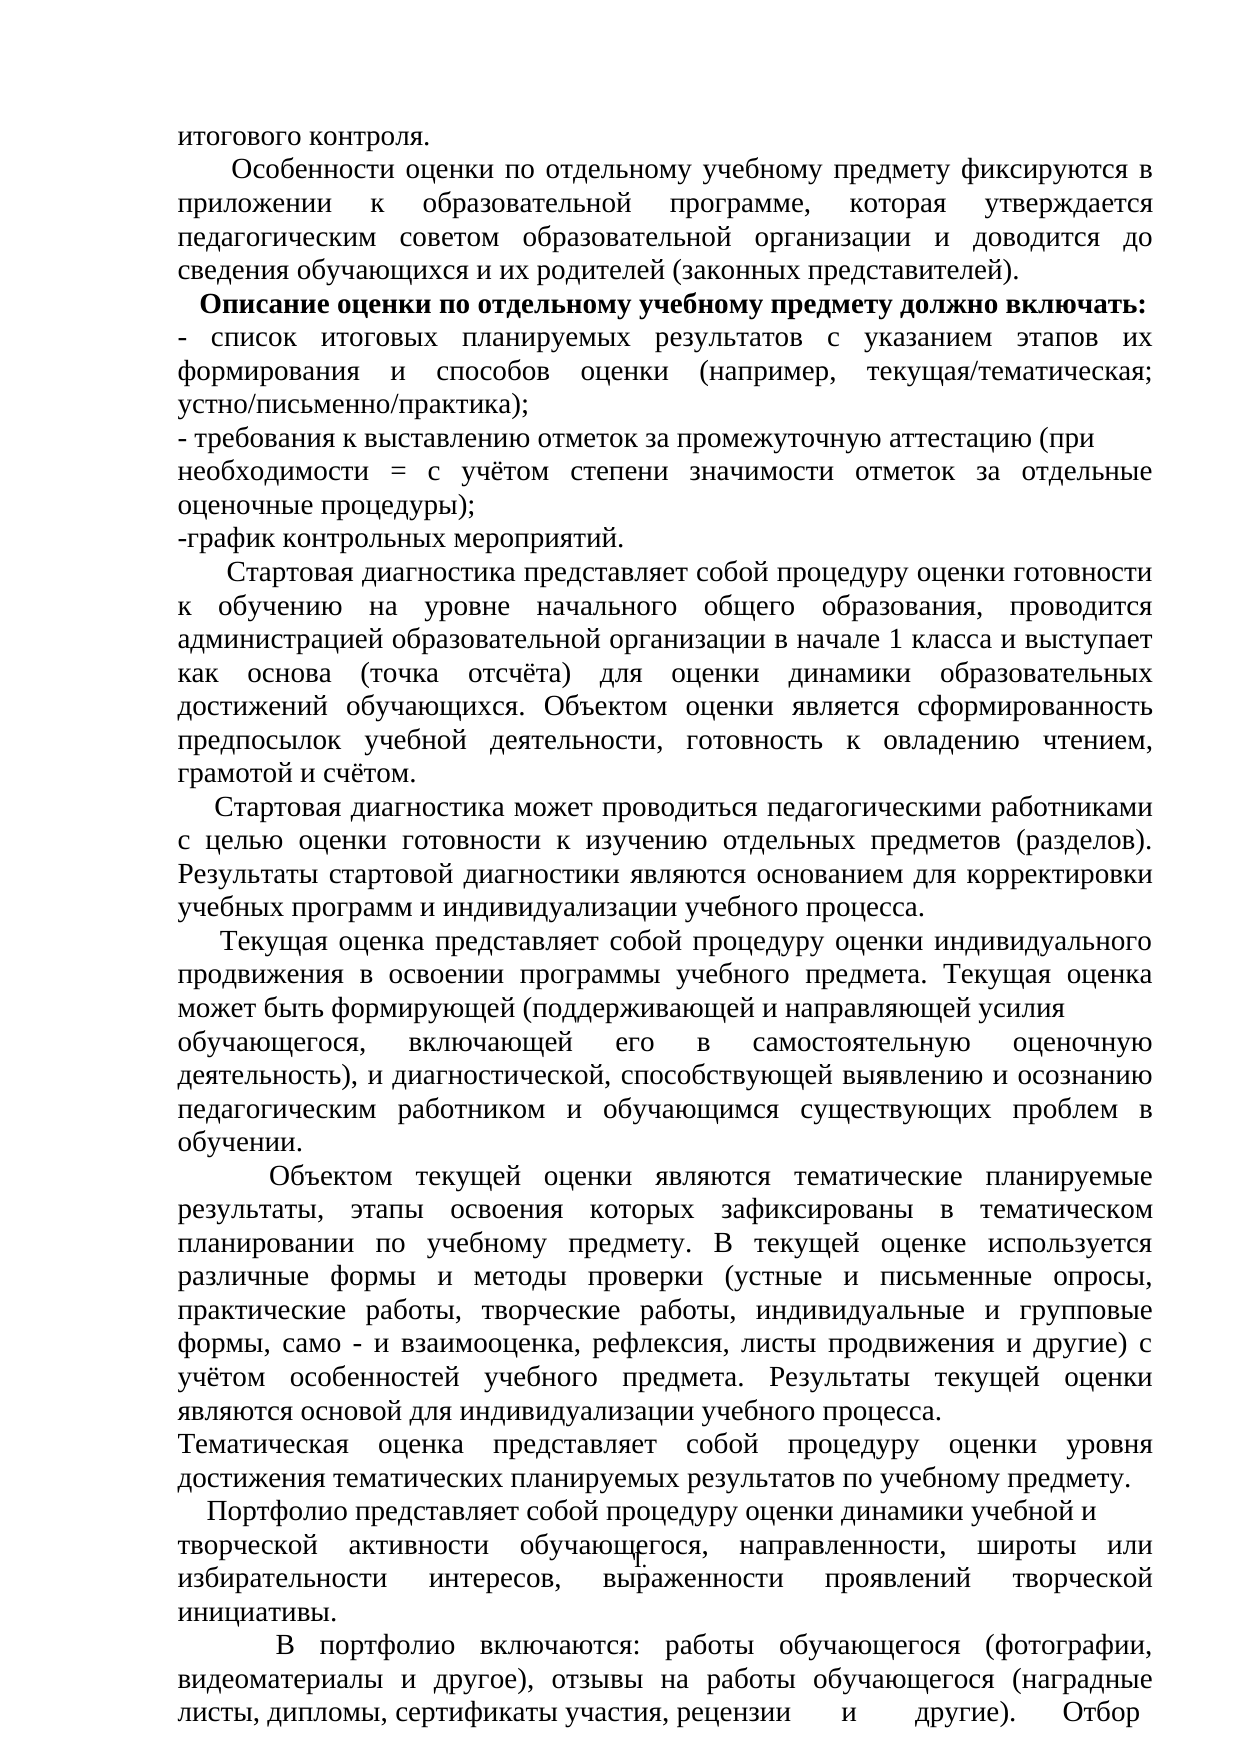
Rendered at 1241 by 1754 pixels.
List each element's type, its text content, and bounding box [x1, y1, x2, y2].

text - список итоговых планируемых результатов с указанием этапов их формирования и способов оценки (например, текущая/тематическая; устно/письменно/практика); [177, 319, 1153, 420]
text Тематическая оценка представляет собой процедуру оценки уровня достижения тематических планируемых результатов по учебному предмету. [177, 1426, 1153, 1493]
text необходимости = с учётом степени значимости отметок за отдельные оценочные процедуры); [177, 453, 1153, 521]
text обучающегося, включающей его в самостоятельную оценочную деятельность), и диагностической, способствующей выявлению и осознанию педагогическим работником и обучающимся существующих проблем в обучении. [177, 1024, 1153, 1158]
text -график контрольных мероприятий. [177, 521, 1153, 554]
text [177, 1627, 1153, 1728]
text Особенности оценки по отдельному учебному предмету фиксируются в приложении к образовательной программе, которая утверждается педагогическим советом образовательной организации и доводится до сведения обучающихся и их родителей (законных представителей). [177, 152, 1153, 286]
text Стартовая диагностика может проводиться педагогическими работниками с целью оценки готовности к изучению отдельных предметов (разделов). Результаты стартовой диагностики являются основанием для корректировки учебных программ и индивидуализации учебного процесса. [177, 789, 1153, 923]
text Стартовая диагностика представляет собой процедуру оценки готовности к обучению на уровне начального общего образования, проводится администрацией образовательной организации в начале 1 класса и выступает как основа (точка отсчёта) для оценки динамики образовательных достижений обучающихся. Объектом оценки является сформированность предпосылок учебной деятельности, готовность к овладению чтением, грамотой и счётом. [177, 554, 1153, 789]
text Описание оценки по отдельному учебному предмету должно включать: [177, 286, 1153, 319]
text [177, 118, 1153, 152]
text Текущая оценка представляет собой процедуру оценки индивидуального продвижения в освоении программы учебного предмета. Текущая оценка может быть формирующей (поддерживающей и направляющей усилия [177, 923, 1153, 1024]
text Портфолио представляет собой процедуру оценки динамики учебной и [177, 1493, 1153, 1527]
text творческой активности обучающегося, направленности, широты или избирательности интересов, выраженности проявлений творческой инициативы. [177, 1527, 1153, 1627]
text Объектом текущей оценки являются тематические планируемые результаты, этапы освоения которых зафиксированы в тематическом планировании по учебному предмету. В текущей оценке используется различные формы и методы проверки (устные и письменные опросы, практические работы, творческие работы, индивидуальные и групповые формы, само - и взаимооценка, рефлексия, листы продвижения и другие) с учётом особенностей учебного предмета. Результаты текущей оценки являются основой для индивидуализации учебного процесса. [177, 1158, 1153, 1426]
text - требования к выставлению отметок за промежуточную аттестацию (при [177, 420, 1153, 453]
